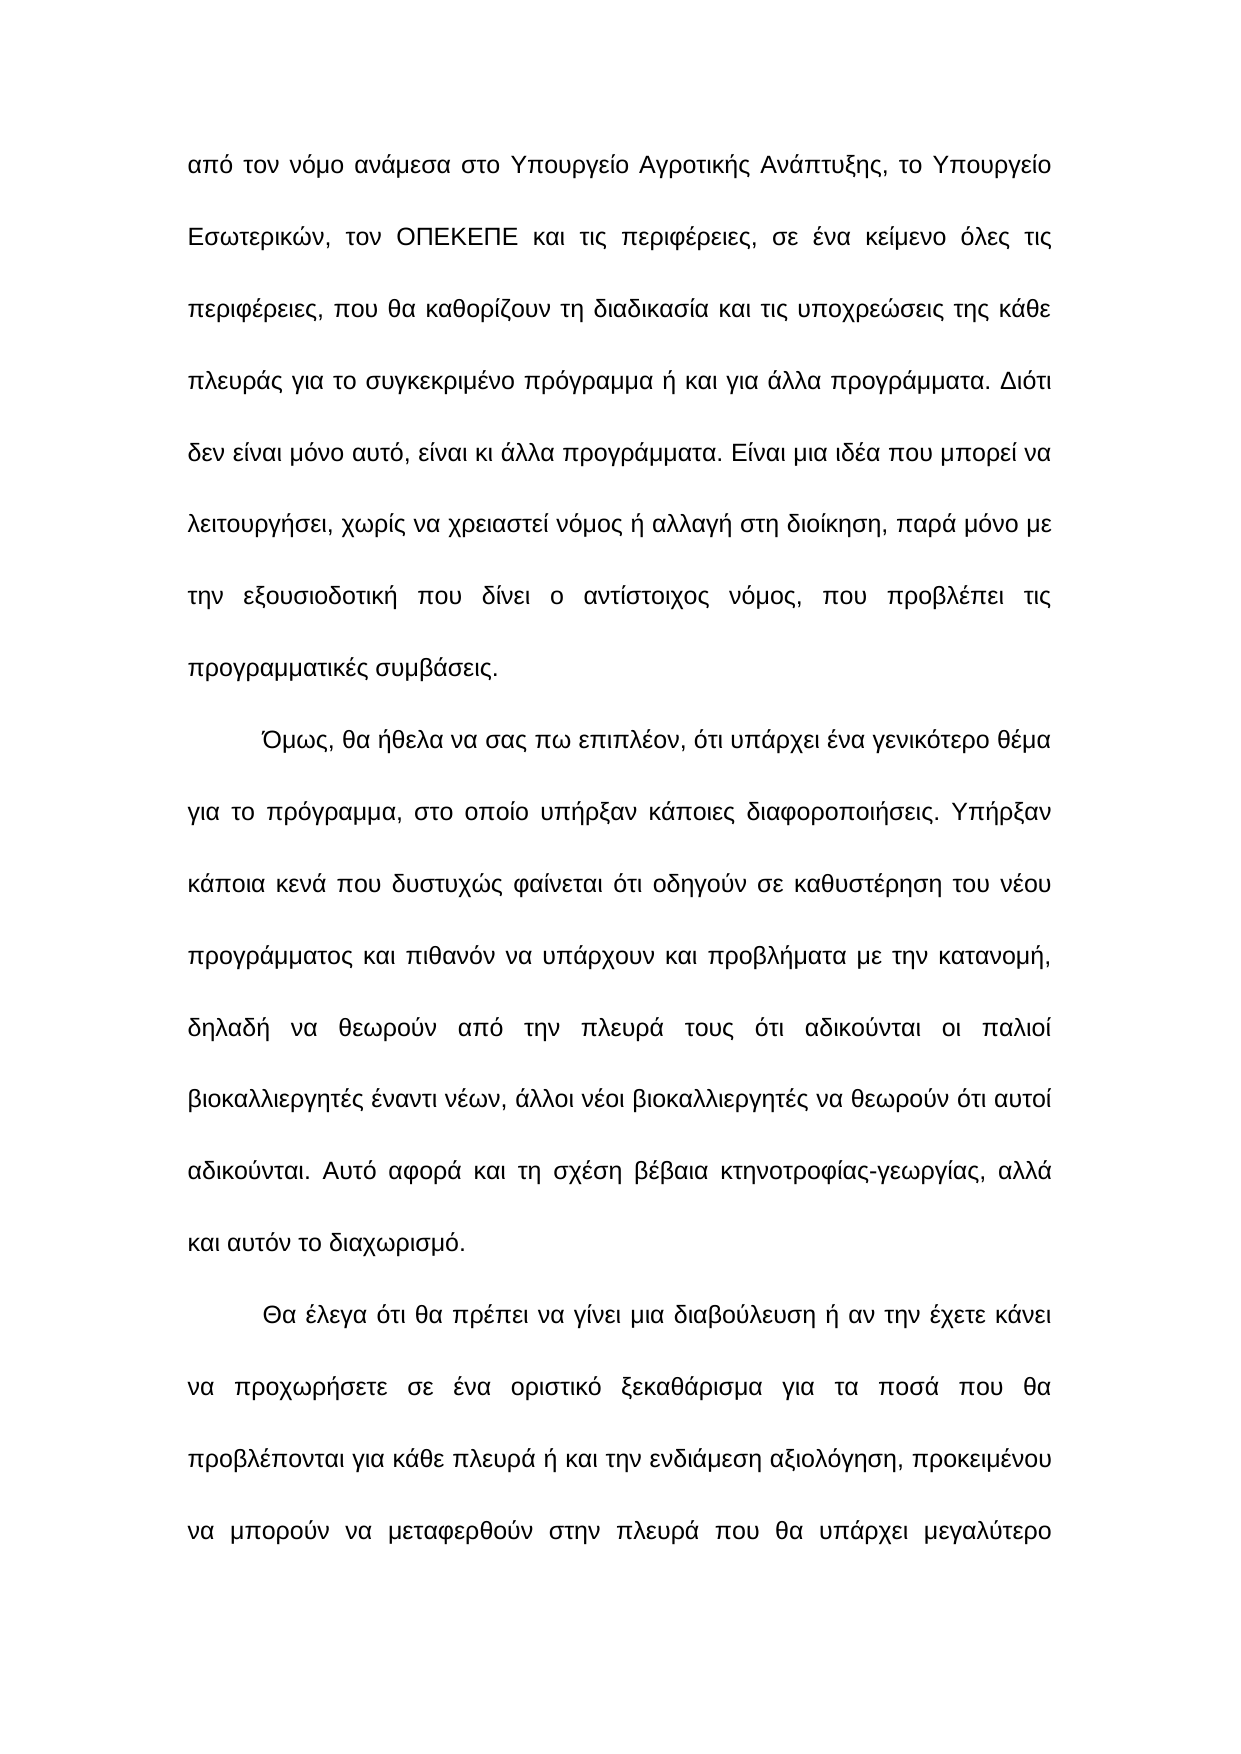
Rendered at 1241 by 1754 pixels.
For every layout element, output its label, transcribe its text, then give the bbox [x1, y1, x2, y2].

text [187, 1300, 1053, 1544]
text Όμως, θα ήθελα να σας πω επιπλέον, ότι υπάρχει ένα γενικότερο θέμα για το πρόγραμμα, στο οποίο υπήρξαν κάποιες διαφοροποιήσεις. Υπήρξαν κάποια κενά που δυστυχώς φαίνεται ότι οδηγούν σε καθυστέρηση του νέου προγράμματος και πιθανόν να υπάρχουν και προβλήματα με την κατανομή, δηλαδή να θεωρούν από την πλευρά τους ότι αδικούνται οι παλιοί βιοκαλλιεργητές έναντι νέων, άλλοι νέοι βιοκαλλιεργητές να θεωρούν ότι αυτοί αδικούνται. Αυτό αφορά και τη σχέση βέβαια κτηνοτροφίας-γεωργίας, αλλά και αυτόν το διαχωρισμό. [187, 725, 1053, 1257]
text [187, 150, 1053, 682]
